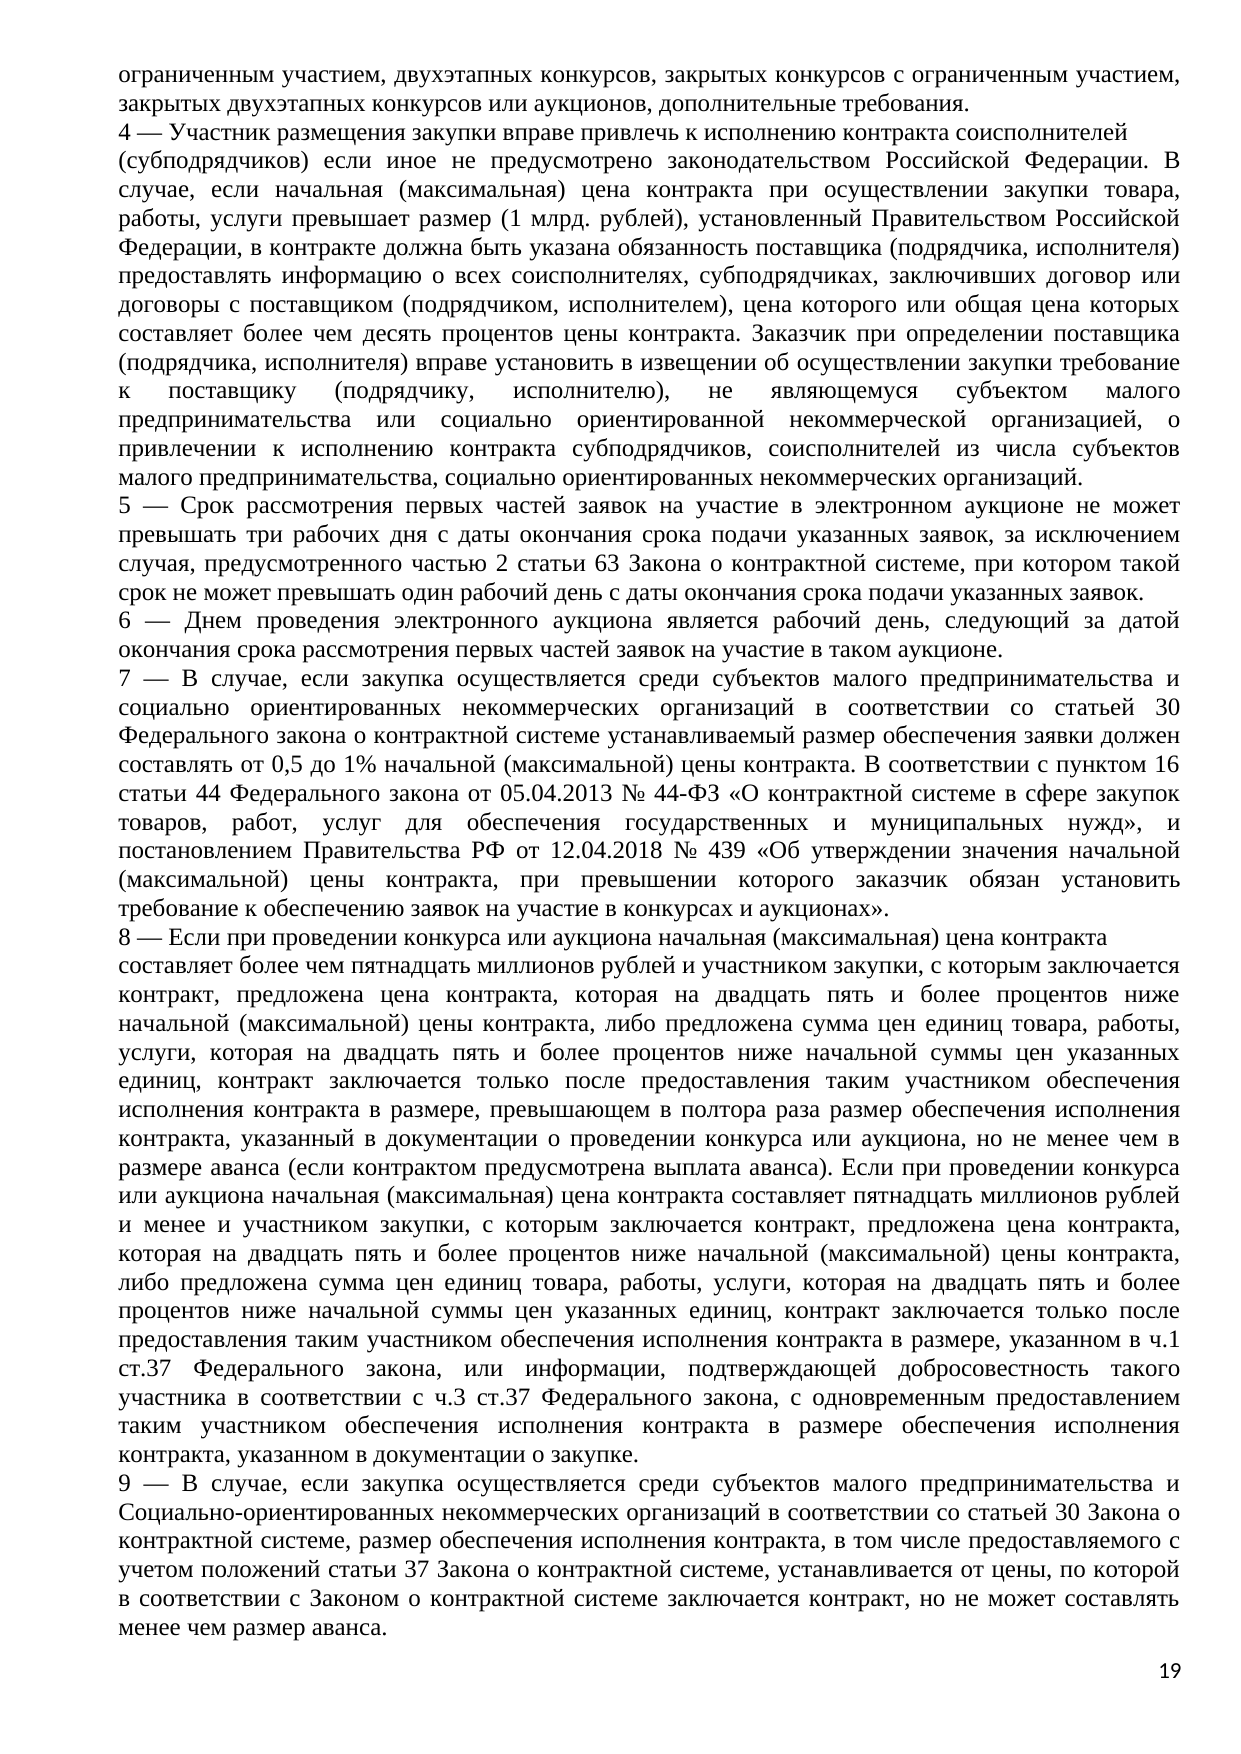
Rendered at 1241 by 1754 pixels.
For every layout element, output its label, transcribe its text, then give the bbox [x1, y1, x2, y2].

text 5 — Срок рассмотрения первых частей заявок на участие в электронном аукционе не может превышать три рабочих дня с даты окончания срока подачи указанных заявок, за исключением случая, предусмотренного частью 2 статьи 63 Закона о контрактной системе, при котором такой срок не может превышать один рабочий день с даты окончания срока подачи указанных заявок. [118, 490, 1181, 605]
text 4 — Участник размещения закупки вправе привлечь к исполнению контракта соисполнителей [118, 117, 1181, 145]
text (субподрядчиков) если иное не предусмотрено законодательством Российской Федерации. В случае, если начальная (максимальная) цена контракта при осуществлении закупки товара, работы, услуги превышает размер (1 млрд. рублей), установленный Правительством Российской Федерации, в контракте должна быть указана обязанность поставщика (подрядчика, исполнителя) предоставлять информацию о всех соисполнителях, субподрядчиках, заключивших договор или договоры с поставщиком (подрядчиком, исполнителем), цена которого или общая цена которых составляет более чем десять процентов цены контракта. Заказчик при определении поставщика (подрядчика, исполнителя) вправе установить в извещении об осуществлении закупки требование к поставщику (подрядчику, исполнителю), не являющемуся субъектом малого предпринимательства или социально ориентированной некоммерческой организацией, о привлечении к исполнению контракта субподрядчиков, соисполнителей из числа субъектов малого предпринимательства, социально ориентированных некоммерческих организаций. [118, 145, 1181, 490]
text составляет более чем пятнадцать миллионов рублей и участником закупки, с которым заключается контракт, предложена цена контракта, которая на двадцать пять и более процентов ниже начальной (максимальной) цены контракта, либо предложена сумма цен единиц товара, работы, услуги, которая на двадцать пять и более процентов ниже начальной суммы цен указанных единиц, контракт заключается только после предоставления таким участником обеспечения исполнения контракта в размере, превышающем в полтора раза размер обеспечения исполнения контракта, указанный в документации о проведении конкурса или аукциона, но не менее чем в размере аванса (если контрактом предусмотрена выплата аванса). Если при проведении конкурса или аукциона начальная (максимальная) цена контракта составляет пятнадцать миллионов рублей и менее и участником закупки, с которым заключается контракт, предложена цена контракта, которая на двадцать пять и более процентов ниже начальной (максимальной) цены контракта, либо предложена сумма цен единиц товара, работы, услуги, которая на двадцать пять и более процентов ниже начальной суммы цен указанных единиц, контракт заключается только после предоставления таким участником обеспечения исполнения контракта в размере, указанном в ч.1 ст.37 Федерального закона, или информации, подтверждающей добросовестность такого участника в соответствии с ч.3 ст.37 Федерального закона, с одновременным предоставлением таким участником обеспечения исполнения контракта в размере обеспечения исполнения контракта, указанном в документации о закупке. [118, 950, 1181, 1468]
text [118, 59, 1181, 117]
text 7 — В случае, если закупка осуществляется среди субъектов малого предпринимательства и социально ориентированных некоммерческих организаций в соответствии со статьей 30 Федерального закона о контрактной системе устанавливаемый размер обеспечения заявки должен составлять от 0,5 до 1% начальной (максимальной) цены контракта. В соответствии с пунктом 16 статьи 44 Федерального закона от 05.04.2013 № 44-ФЗ «О контрактной системе в сфере закупок товаров, работ, услуг для обеспечения государственных и муниципальных нужд», и постановлением Правительства РФ от 12.04.2018 № 439 «Об утверждении значения начальной (максимальной) цены контракта, при превышении которого заказчик обязан установить требование к обеспечению заявок на участие в конкурсах и аукционах». [118, 663, 1181, 922]
text 8 — Если при проведении конкурса или аукциона начальная (максимальная) цена контракта [118, 922, 1181, 950]
text 6 — Днем проведения электронного аукциона является рабочий день, следующий за датой окончания срока рассмотрения первых частей заявок на участие в таком аукционе. [118, 605, 1181, 663]
text 9 — В случае, если закупка осуществляется среди субъектов малого предпринимательства и Социально-ориентированных некоммерческих организаций в соответствии со статьей 30 Закона о контрактной системе, размер обеспечения исполнения контракта, в том числе предоставляемого с учетом положений статьи 37 Закона о контрактной системе, устанавливается от цены, по которой в соответствии с Законом о контрактной системе заключается контракт, но не может составлять менее чем размер аванса. [118, 1468, 1181, 1640]
